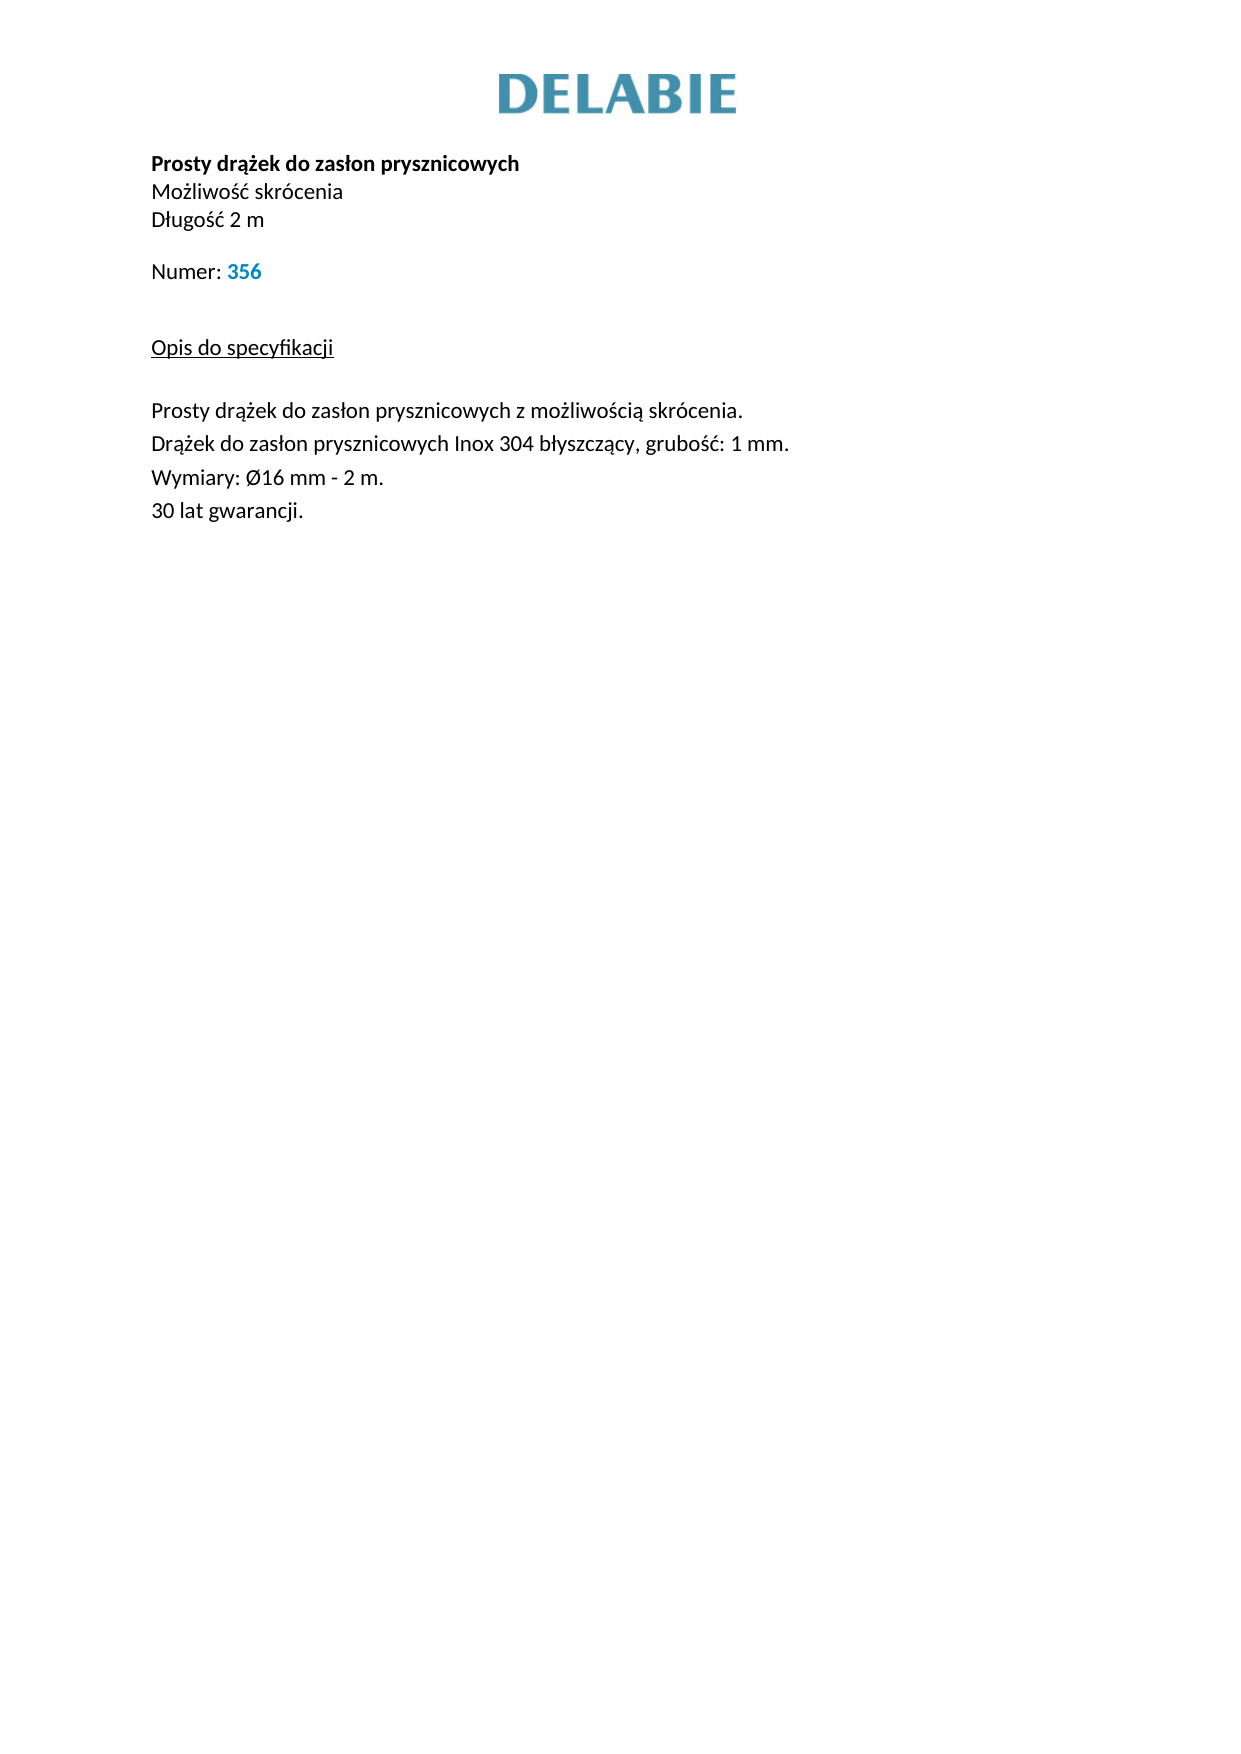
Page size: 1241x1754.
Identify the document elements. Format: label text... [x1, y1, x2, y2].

text Prosty drążek do zasłon prysznicowych z możliwością skrócenia. [151, 396, 1084, 424]
text Długość 2 m [151, 205, 1084, 233]
text Możliwość skrócenia [151, 177, 1084, 205]
text Drążek do zasłon prysznicowych Inox 304 błyszczący, grubość: 1 mm. [151, 429, 1084, 458]
text Prosty drążek do zasłon prysznicowych [151, 149, 1084, 177]
text Opis do specyfikacji [151, 333, 1084, 361]
text Numer: 356 [151, 257, 1084, 285]
picture [497, 74, 738, 114]
text 30 lat gwarancji. [151, 497, 1084, 525]
text Wymiary: Ø16 mm - 2 m. [151, 463, 1084, 491]
